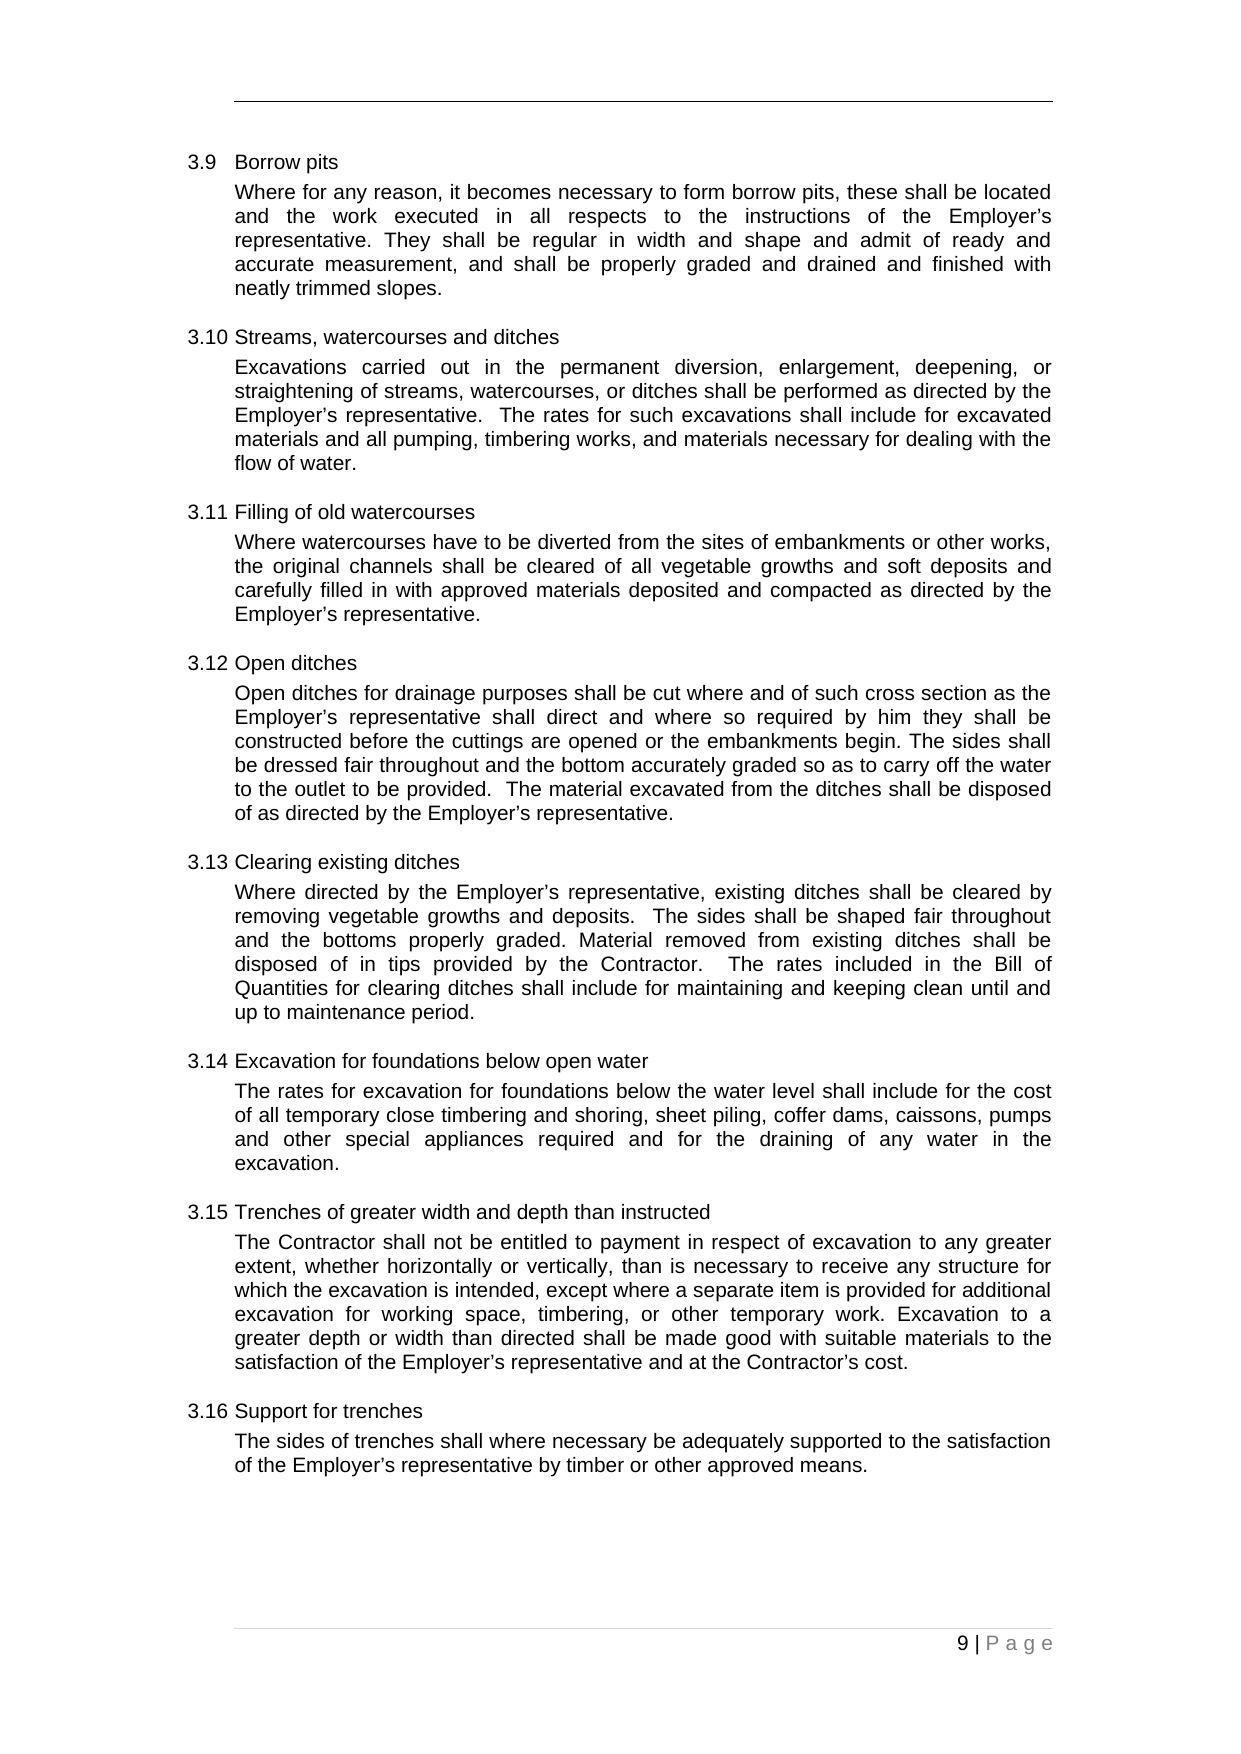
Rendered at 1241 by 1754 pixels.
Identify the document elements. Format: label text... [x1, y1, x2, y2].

text Where directed by the Employer’s representative, existing ditches shall be cleared by removing vegetable growths and deposits. The sides shall be shaped fair throughout and the bottoms properly graded. Material removed from existing ditches shall be disposed of in tips provided by the Contractor. The rates included in the Bill of Quantities for clearing ditches shall include for maintaining and keeping clean until and up to maintenance period. [234, 880, 1053, 1024]
subtitle Excavation for foundations below open water [187, 1049, 1053, 1073]
subtitle Clearing existing ditches [187, 850, 1053, 874]
text The rates for excavation for foundations below the water level shall include for the cost of all temporary close timbering and shoring, sheet piling, coffer dams, caissons, pumps and other special appliances required and for the draining of any water in the excavation. [234, 1079, 1053, 1175]
text The sides of trenches shall where necessary be adequately supported to the satisfaction of the Employer’s representative by timber or other approved means. [234, 1429, 1053, 1477]
subtitle Support for trenches [187, 1399, 1053, 1423]
subtitle Streams, watercourses and ditches [187, 325, 1053, 349]
text Where for any reason, it becomes necessary to form borrow pits, these shall be located and the work executed in all respects to the instructions of the Employer’s representative. They shall be regular in width and shape and admit of ready and accurate measurement, and shall be properly graded and drained and finished with neatly trimmed slopes. [234, 180, 1053, 300]
subtitle Open ditches [187, 651, 1053, 675]
subtitle Borrow pits [187, 150, 1053, 174]
text Excavations carried out in the permanent diversion, enlargement, deepening, or straightening of streams, watercourses, or ditches shall be performed as directed by the Employer’s representative. The rates for such excavations shall include for excavated materials and all pumping, timbering works, and materials necessary for dealing with the flow of water. [234, 355, 1053, 475]
text Open ditches for drainage purposes shall be cut where and of such cross section as the Employer’s representative shall direct and where so required by him they shall be constructed before the cuttings are opened or the embankments begin. The sides shall be dressed fair throughout and the bottom accurately graded so as to carry off the water to the outlet to be provided. The material excavated from the ditches shall be disposed of as directed by the Employer’s representative. [234, 681, 1053, 825]
text The Contractor shall not be entitled to payment in respect of excavation to any greater extent, whether horizontally or vertically, than is necessary to receive any structure for which the excavation is intended, except where a separate item is provided for additional excavation for working space, timbering, or other temporary work. Excavation to a greater depth or width than directed shall be made good with suitable materials to the satisfaction of the Employer’s representative and at the Contractor’s cost. [234, 1230, 1053, 1374]
subtitle Trenches of greater width and depth than instructed [187, 1200, 1053, 1224]
subtitle Filling of old watercourses [187, 500, 1053, 524]
text Where watercourses have to be diverted from the sites of embankments or other works, the original channels shall be cleared of all vegetable growths and soft deposits and carefully filled in with approved materials deposited and compacted as directed by the Employer’s representative. [234, 530, 1053, 626]
